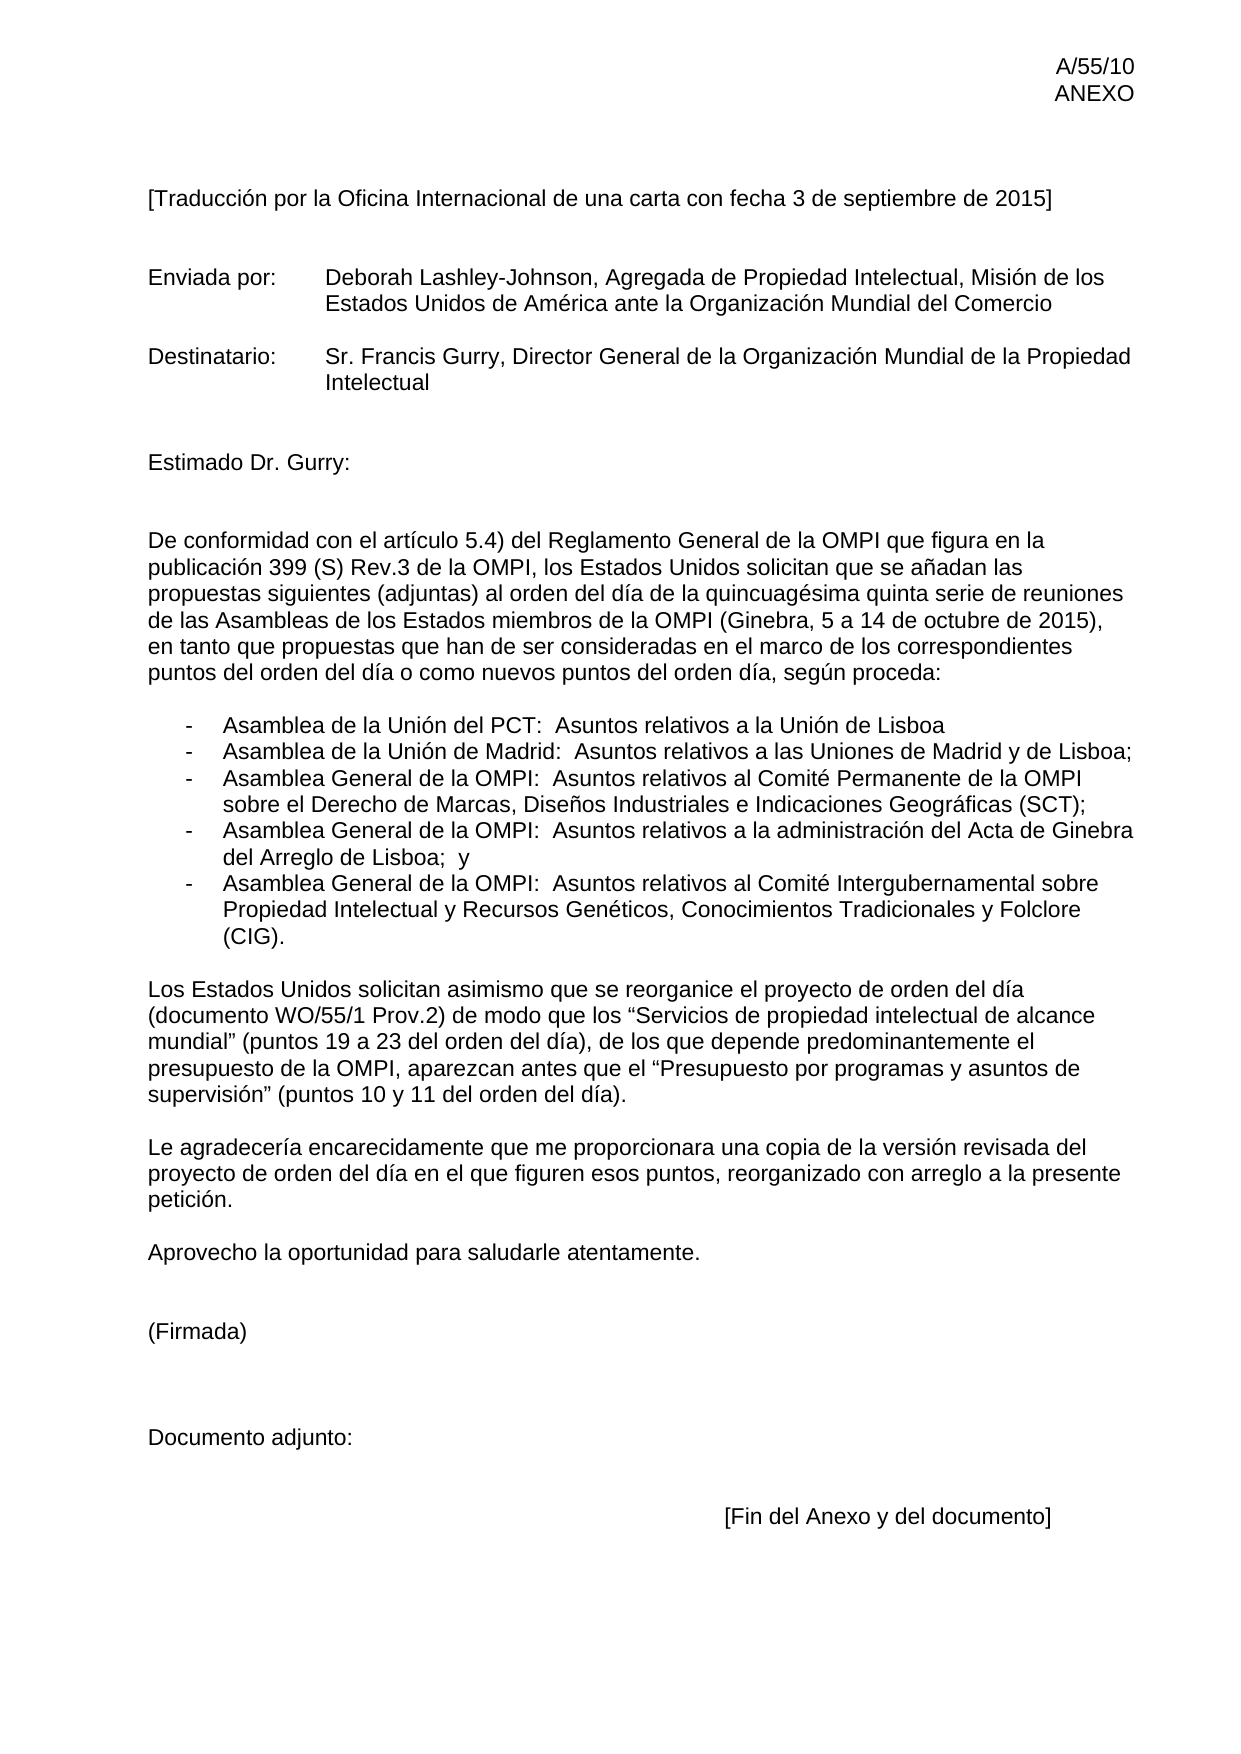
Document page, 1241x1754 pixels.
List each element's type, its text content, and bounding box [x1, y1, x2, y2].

text [Fin del Anexo y del documento] [724, 1503, 1134, 1529]
text Estimado Dr. Gurry: [148, 448, 1134, 475]
list Asamblea de la Unión del PCT: Asuntos relativos a la Unión de Lisboa [185, 712, 1134, 738]
text [Traducción por la Oficina Internacional de una carta con fecha 3 de septiembre de 2015] [148, 185, 1134, 211]
list Asamblea General de la OMPI: Asuntos relativos al Comité Intergubernamental sobre Propiedad Intelectual y Recursos Genéticos, Conocimientos Tradicionales y Folclore (CIG). [185, 870, 1134, 949]
list Asamblea General de la OMPI: Asuntos relativos a la administración del Acta de Ginebra del Arreglo de Lisboa; y [185, 817, 1134, 870]
text De conformidad con el artículo 5.4) del Reglamento General de la OMPI que figura en la publicación 399 (S) Rev.3 de la OMPI, los Estados Unidos solicitan que se añadan las propuestas siguientes (adjuntas) al orden del día de la quincuagésima quinta serie de reuniones de las Asambleas de los Estados miembros de la OMPI (Ginebra, 5 a 14 de octubre de 2015), en tanto que propuestas que han de ser consideradas en el marco de los correspondientes puntos del orden del día o como nuevos puntos del orden día, según proceda: [148, 527, 1134, 686]
text Destinatario: Sr. Francis Gurry, Director General de la Organización Mundial de la Propiedad Intelectual [148, 343, 1134, 396]
text Aprovecho la oportunidad para saludarle atentamente. [148, 1239, 1134, 1265]
text Los Estados Unidos solicitan asimismo que se reorganice el proyecto de orden del día (documento WO/55/1 Prov.2) de modo que los “Servicios de propiedad intelectual de alcance mundial” (puntos 19 a 23 del orden del día), de los que depende predominantemente el presupuesto de la OMPI, aparezcan antes que el “Presupuesto por programas y asuntos de supervisión” (puntos 10 y 11 del orden del día). [148, 976, 1134, 1107]
text Documento adjunto: [148, 1423, 1134, 1450]
text Enviada por: Deborah Lashley-Johnson, Agregada de Propiedad Intelectual, Misión de los Estados Unidos de América ante la Organización Mundial del Comercio [148, 264, 1134, 317]
list Asamblea de la Unión de Madrid: Asuntos relativos a las Uniones de Madrid y de Lisboa; [185, 738, 1134, 765]
text Le agradecería encarecidamente que me proporcionara una copia de la versión revisada del proyecto de orden del día en el que figuren esos puntos, reorganizado con arreglo a la presente petición. [148, 1134, 1134, 1213]
text (Firmada) [148, 1318, 1134, 1344]
list Asamblea General de la OMPI: Asuntos relativos al Comité Permanente de la OMPI sobre el Derecho de Marcas, Diseños Industriales e Indicaciones Geográficas (SCT); [185, 765, 1134, 817]
